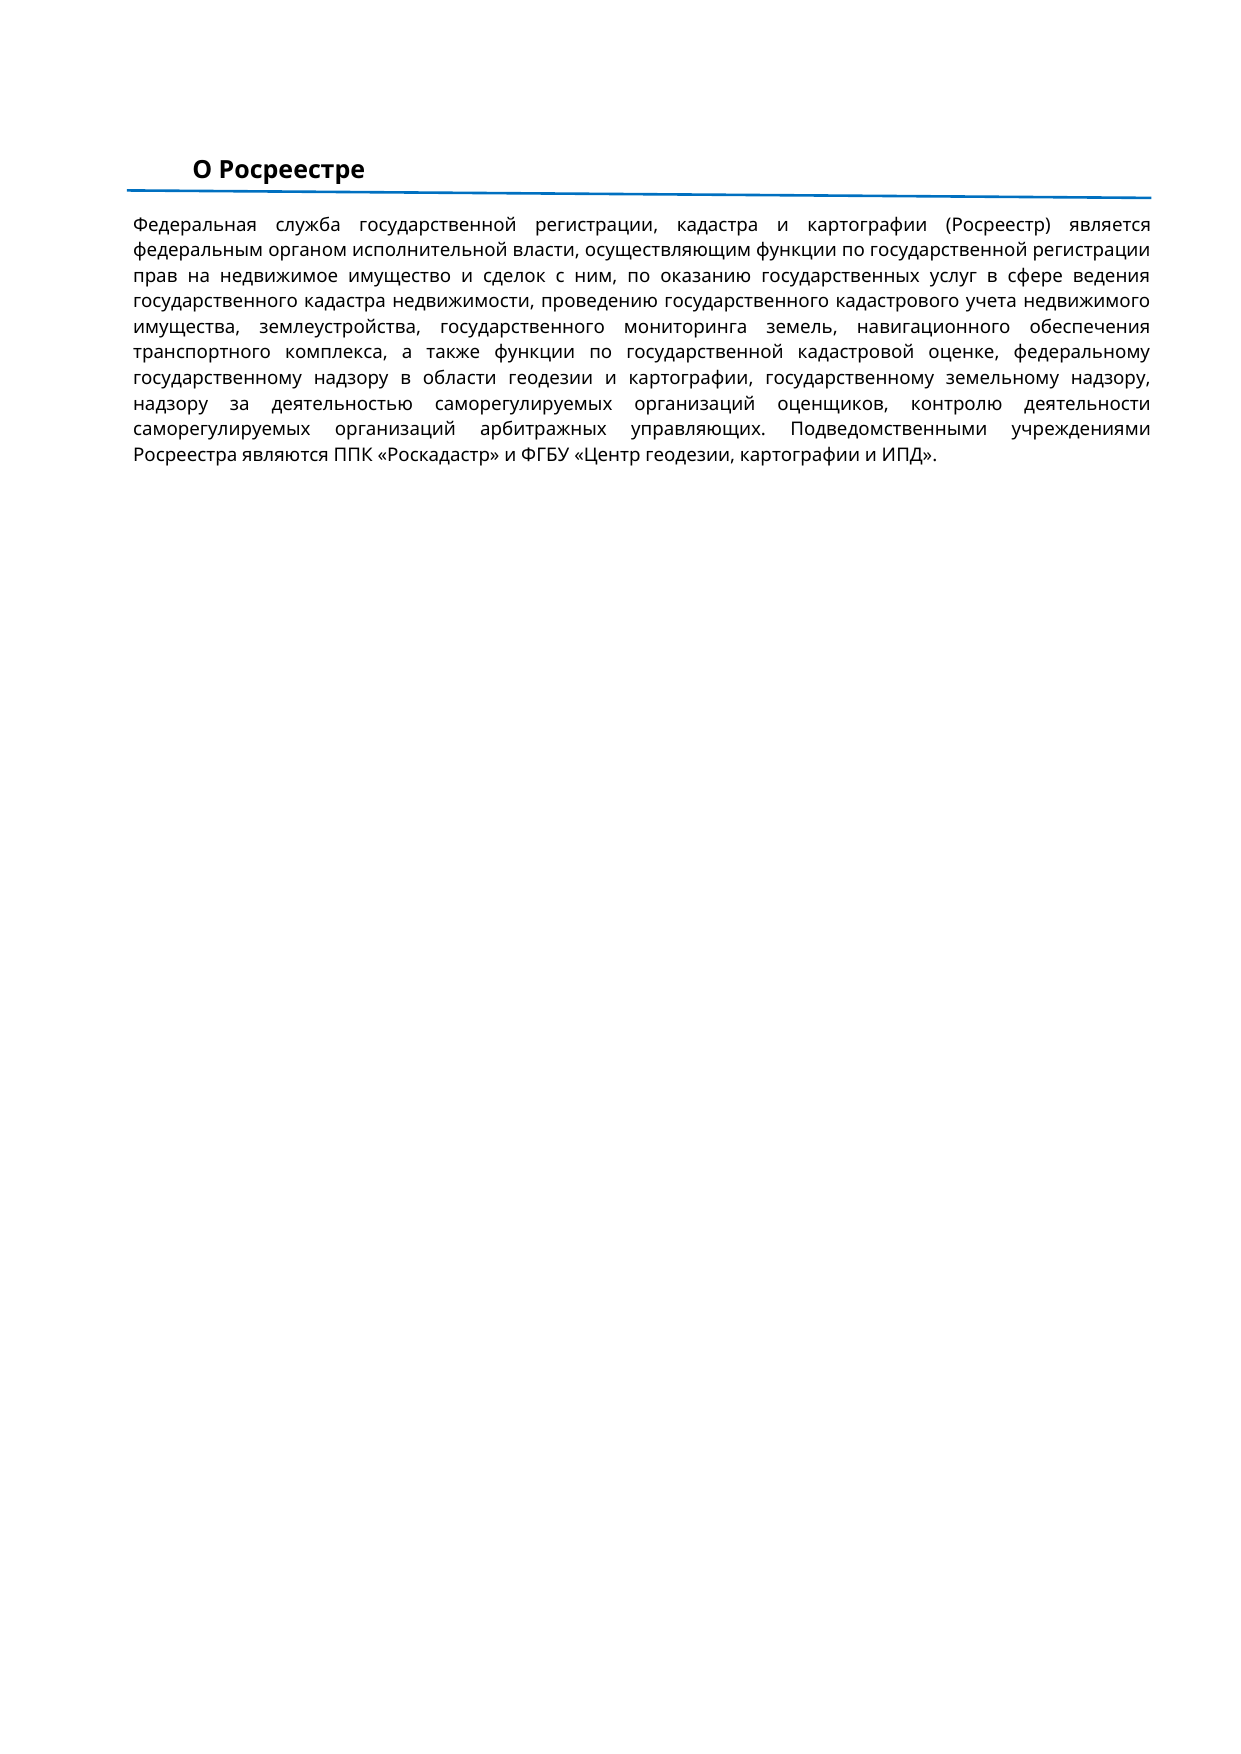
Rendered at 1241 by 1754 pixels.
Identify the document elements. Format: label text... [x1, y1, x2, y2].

text О Росреестре [133, 152, 1152, 186]
text Федеральная служба государственной регистрации, кадастра и картографии (Росреестр) является федеральным органом исполнительной власти, осуществляющим функции по государственной регистрации прав на недвижимое имущество и сделок с ним, по оказанию государственных услуг в сфере ведения государственного кадастра недвижимости, проведению государственного кадастрового учета недвижимого имущества, землеустройства, государственного мониторинга земель, навигационного обеспечения транспортного комплекса, а также функции по государственной кадастровой оценке, федеральному государственному надзору в области геодезии и картографии, государственному земельному надзору, надзору за деятельностью саморегулируемых организаций оценщиков, контролю деятельности саморегулируемых организаций арбитражных управляющих. Подведомственными учреждениями Росреестра являются ППК «Роскадастр» и ФГБУ «Центр геодезии, картографии и ИПД». [133, 211, 1152, 466]
